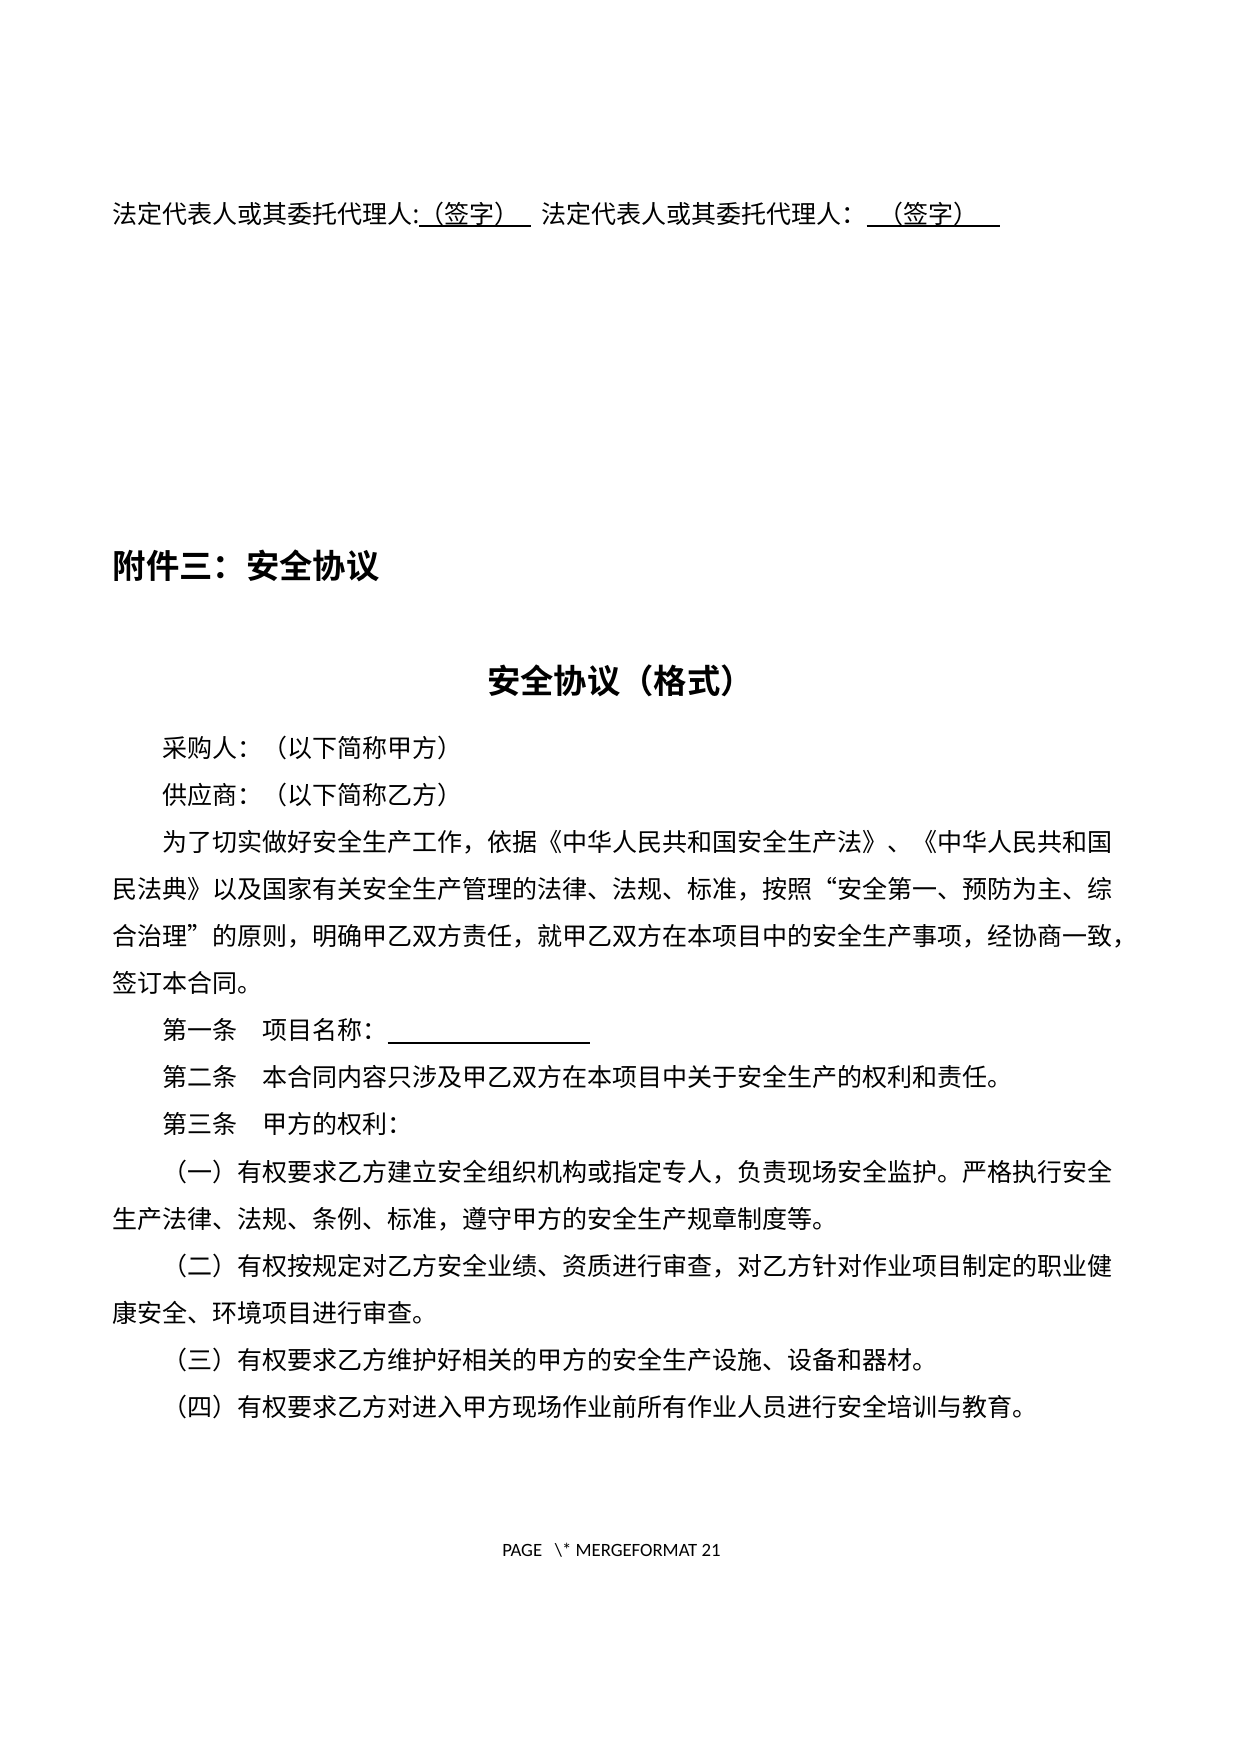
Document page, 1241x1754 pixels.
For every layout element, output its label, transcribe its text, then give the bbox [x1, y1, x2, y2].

text （四）有权要求乙方对进入甲方现场作业前所有作业人员进行安全培训与教育。 [112, 1387, 1128, 1424]
text 第三条 甲方的权利： [112, 1105, 1128, 1141]
text 第一条 项目名称： [112, 1011, 1128, 1047]
text （二）有权按规定对乙方安全业绩、资质进行审查，对乙方针对作业项目制定的职业健康安全、环境项目进行审查。 [112, 1246, 1128, 1329]
subtitle 附件三：安全协议 [112, 540, 1128, 588]
text 法定代表人或其委托代理人:（签字） 法定代表人或其委托代理人： （签字） [112, 194, 1128, 231]
text 安全协议（格式） [112, 652, 1128, 703]
text 为了切实做好安全生产工作，依据《中华人民共和国安全生产法》、《中华人民共和国民法典》以及国家有关安全生产管理的法律、法规、标准，按照“安全第一、预防为主、综合治理”的原则，明确甲乙双方责任，就甲乙双方在本项目中的安全生产事项，经协商一致，签订本合同。 [112, 822, 1128, 1000]
text 供应商：（以下简称乙方） [112, 775, 1128, 812]
text （一）有权要求乙方建立安全组织机构或指定专人，负责现场安全监护。严格执行安全生产法律、法规、条例、标准，遵守甲方的安全生产规章制度等。 [112, 1152, 1128, 1235]
text 第二条 本合同内容只涉及甲乙双方在本项目中关于安全生产的权利和责任。 [112, 1058, 1128, 1094]
text （三）有权要求乙方维护好相关的甲方的安全生产设施、设备和器材。 [112, 1340, 1128, 1377]
text 采购人：（以下简称甲方） [112, 728, 1128, 764]
